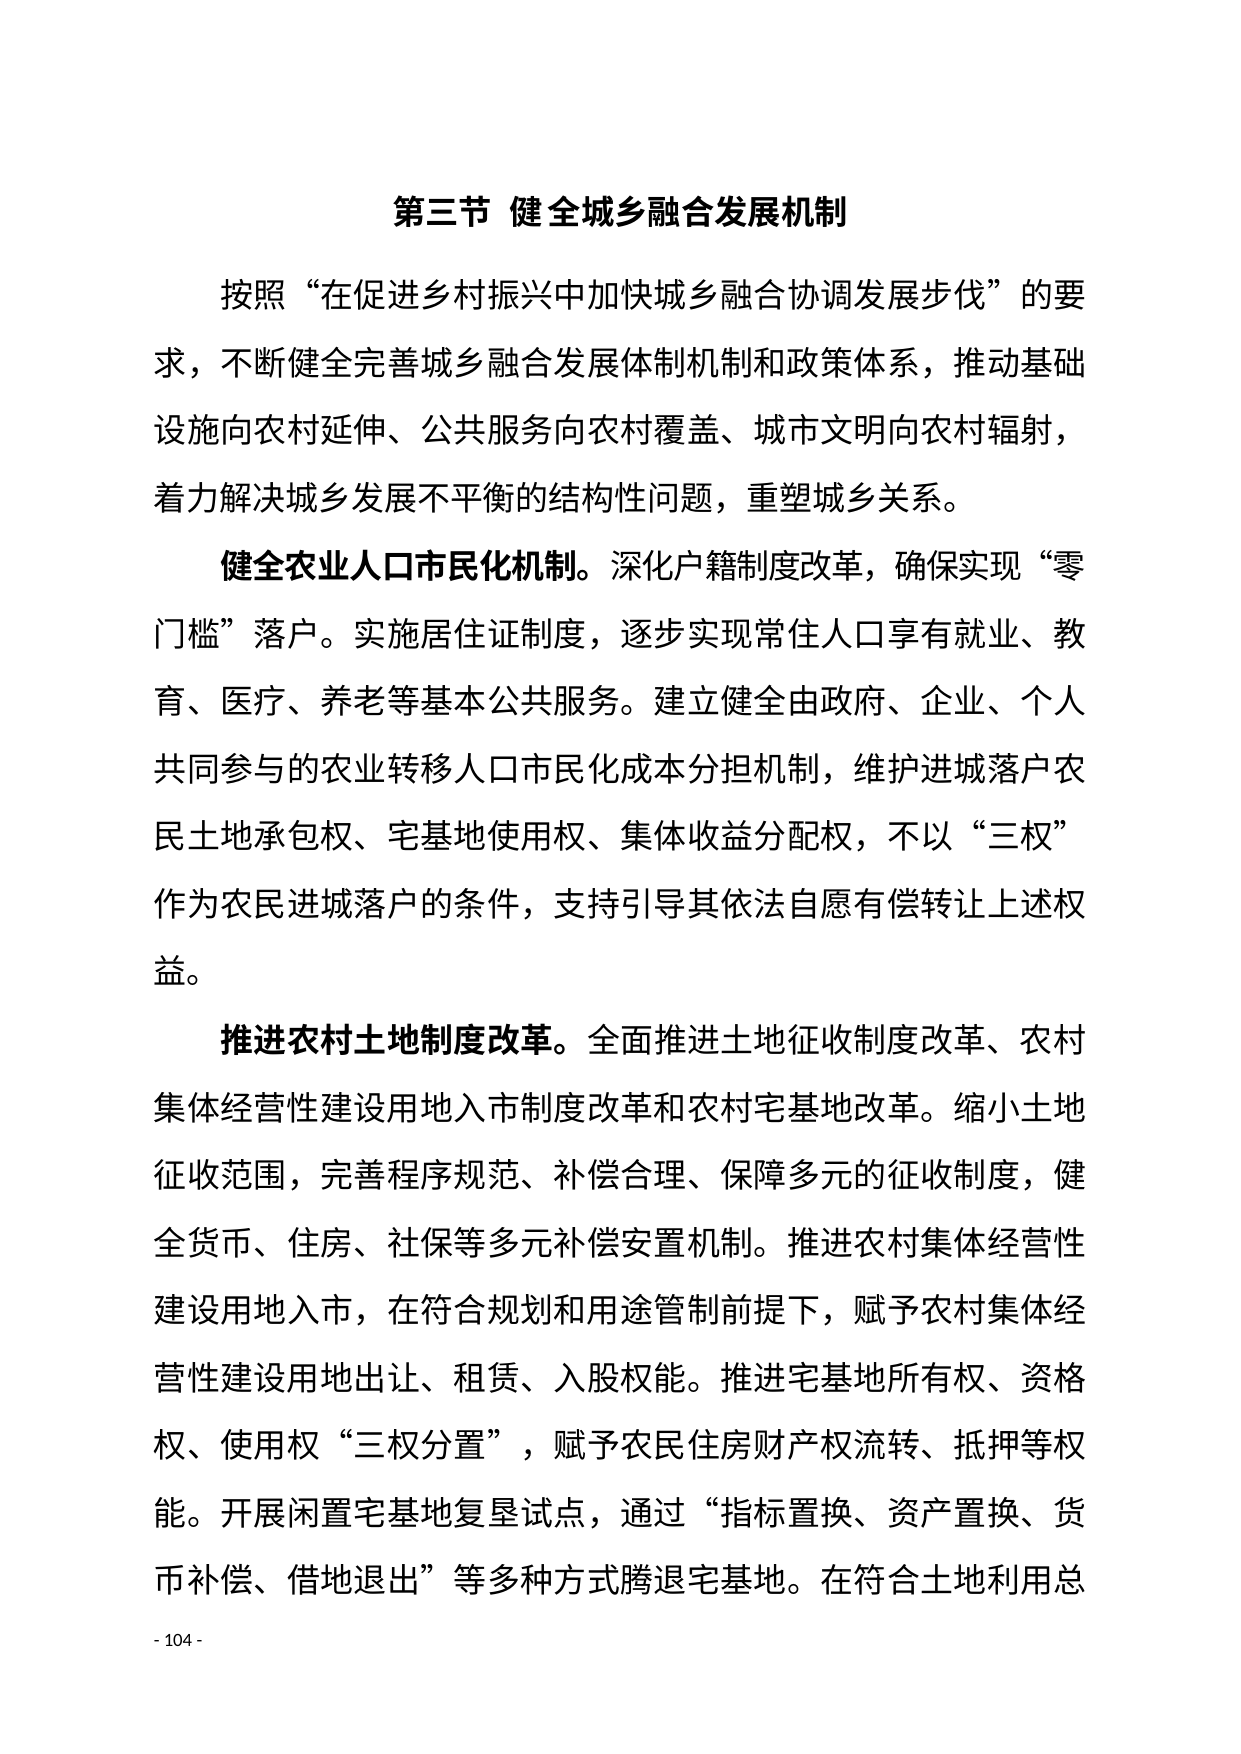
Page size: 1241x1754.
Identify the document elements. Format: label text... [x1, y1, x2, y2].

text 健全农业人口市民化机制。深化户籍制度改革，确保实现“零门槛”落户。实施居住证制度，逐步实现常住人口享有就业、教育、医疗、养老等基本公共服务。建立健全由政府、企业、个人共同参与的农业转移人口市民化成本分担机制，维护进城落户农民土地承包权、宅基地使用权、集体收益分配权，不以“三权”作为农民进城落户的条件，支持引导其依法自愿有偿转让上述权益。 [153, 540, 1087, 993]
text 按照“在促进乡村振兴中加快城乡融合协调发展步伐”的要求，不断健全完善城乡融合发展体制机制和政策体系，推动基础设施向农村延伸、公共服务向农村覆盖、城市文明向农村辐射，着力解决城乡发展不平衡的结构性问题，重塑城乡关系。 [153, 269, 1087, 520]
text 第三节 健全城乡融合发展机制 [386, 185, 855, 234]
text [153, 1014, 1087, 1602]
